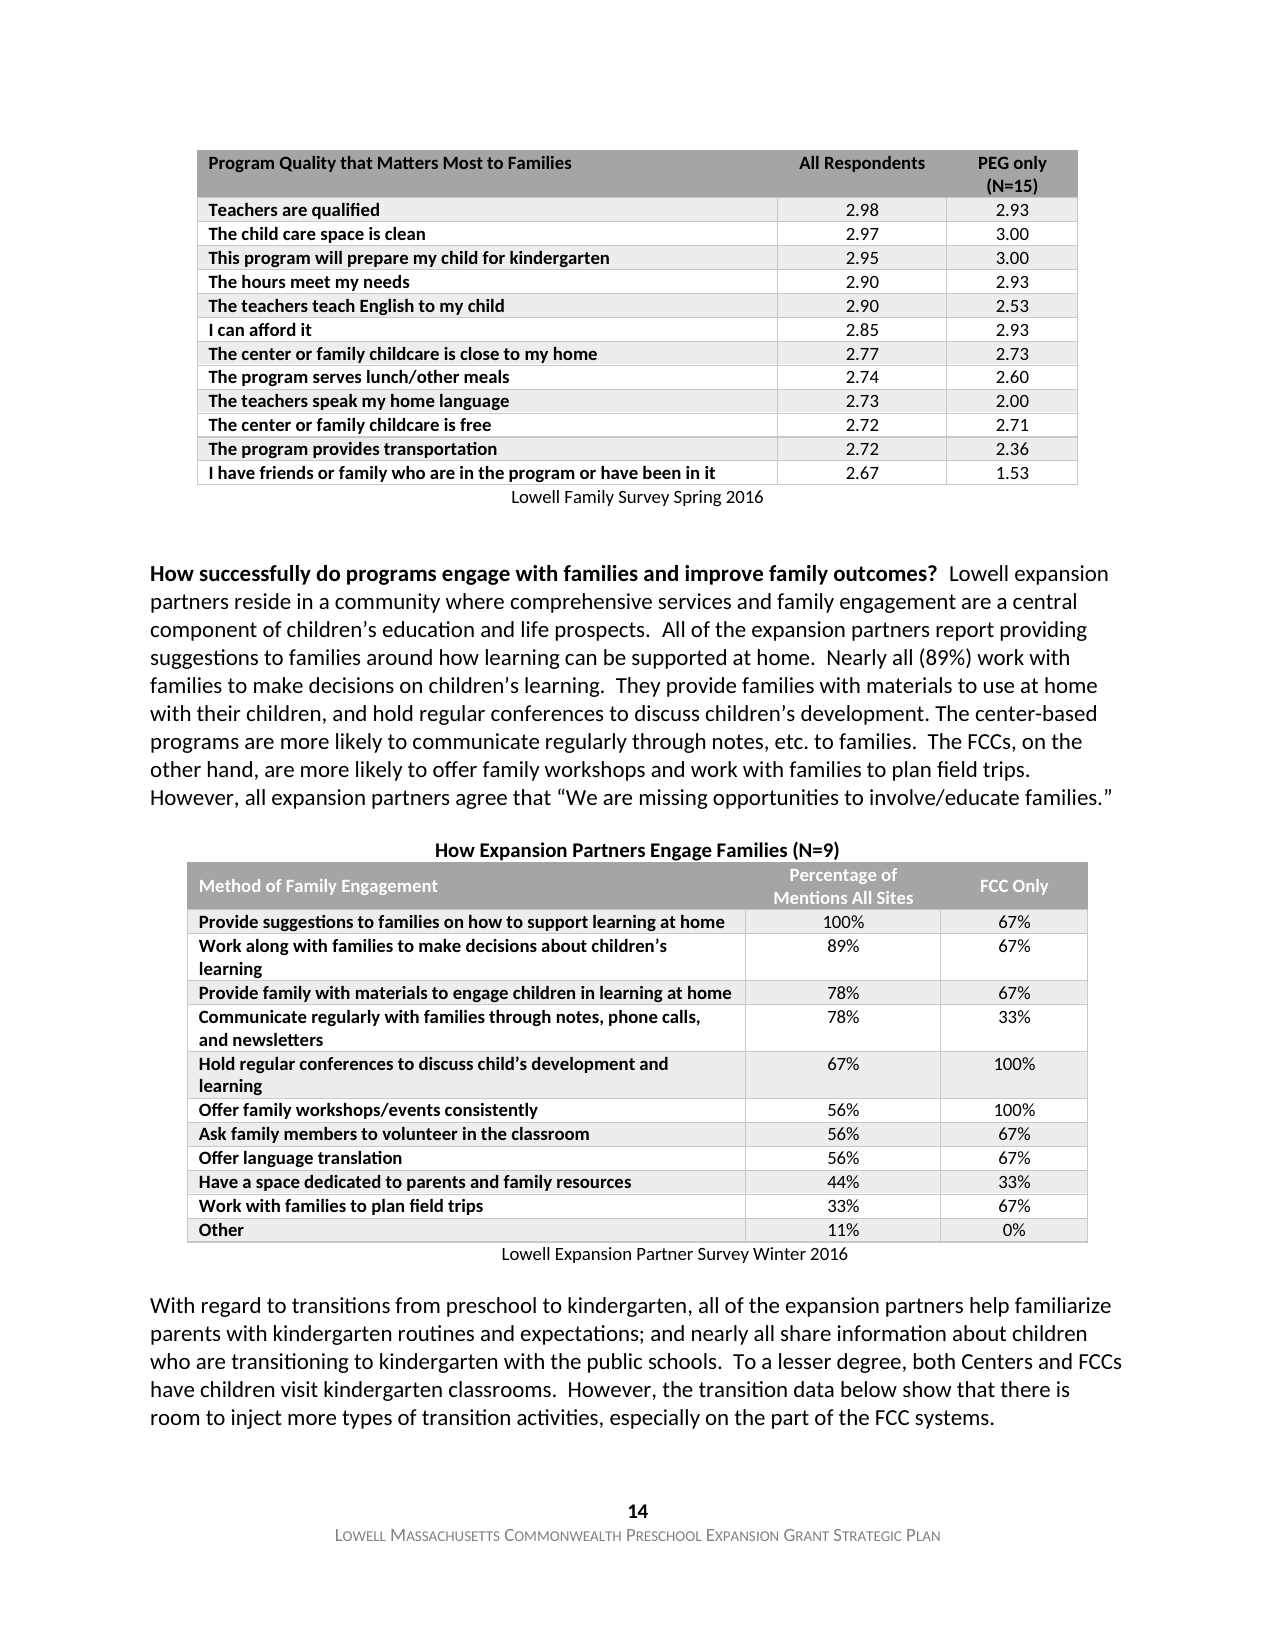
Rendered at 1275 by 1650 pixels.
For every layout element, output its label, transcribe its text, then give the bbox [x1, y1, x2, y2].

table_cell 100% [941, 1052, 1087, 1098]
table_cell 2.98 [778, 198, 946, 221]
table_cell 2.72 [778, 414, 946, 436]
table_cell The program provides transportation [198, 438, 777, 460]
table_cell 1.53 [947, 461, 1077, 484]
table_cell 2.93 [947, 318, 1077, 341]
table_cell 33% [941, 1171, 1087, 1193]
table_cell Offer language translation [188, 1147, 745, 1169]
table_cell 67% [941, 1147, 1087, 1169]
table_header Program Quality that Matters Most to Families [198, 151, 778, 197]
table_cell 2.90 [778, 270, 946, 293]
table_cell Provide family with materials to engage children in learning at home [188, 981, 745, 1004]
table_cell Provide suggestions to families on how to support learning at home [188, 910, 745, 933]
table_cell The hours meet my needs [198, 270, 777, 293]
table_cell 2.93 [947, 270, 1077, 293]
table_cell The center or family childcare is free [198, 414, 777, 436]
table_cell Ask family members to volunteer in the classroom [188, 1123, 745, 1146]
table_cell 56% [746, 1099, 940, 1122]
table_cell I can afford it [198, 318, 777, 341]
table_header PEG only (N=15) [947, 151, 1077, 197]
table_cell The program serves lunch/other meals [198, 366, 777, 388]
table_cell Hold regular conferences to discuss child’s development and learning [188, 1052, 745, 1098]
table_cell 33% [941, 1005, 1087, 1051]
table_cell 89% [746, 934, 940, 980]
table_cell 0% [941, 1219, 1087, 1241]
table_cell 78% [746, 1005, 940, 1051]
table_header All Respondents [778, 151, 947, 197]
table_cell 67% [941, 910, 1087, 933]
table_cell 2.73 [778, 390, 946, 412]
table_cell 2.73 [947, 342, 1077, 364]
text Lowell Family Survey Spring 2016 [150, 485, 1125, 508]
table_cell Work along with families to make decisions about children’s learning [188, 934, 745, 980]
table_cell 33% [746, 1195, 940, 1217]
table_header Percentage of Mentions All Sites [746, 863, 941, 909]
table_cell 2.67 [778, 461, 946, 484]
table_cell 2.77 [778, 342, 946, 364]
table_cell Teachers are qualified [198, 198, 777, 221]
table_cell 56% [746, 1123, 940, 1146]
table_cell Communicate regularly with families through notes, phone calls, and newsletters [188, 1005, 745, 1051]
text Lowell Expansion Partner Survey Winter 2016 [225, 1242, 1125, 1265]
text How successfully do programs engage with families and improve family outcomes? Lowell expansion partners reside in a community where comprehensive services and family engagement are a central component of children’s education and life prospects. All of the expansion partners report providing suggestions to families around how learning can be supported at home. Nearly all (89%) work with families to make decisions on children’s learning. They provide families with materials to use at home with their children, and hold regular conferences to discuss children’s development. The center-based programs are more likely to communicate regularly through notes, etc. to families. The FCCs, on the other hand, are more likely to offer family workshops and work with families to plan field trips. However, all expansion partners agree that “We are missing opportunities to involve/educate families.” [150, 559, 1125, 811]
table_cell 100% [746, 910, 940, 933]
table_cell The teachers teach English to my child [198, 294, 777, 317]
table_cell Offer family workshops/events consistently [188, 1099, 745, 1122]
table_cell 67% [941, 1195, 1087, 1217]
table_cell 2.97 [778, 222, 946, 245]
table_cell Work with families to plan field trips [188, 1195, 745, 1217]
table_cell 2.60 [947, 366, 1077, 388]
table_cell 2.74 [778, 366, 946, 388]
table_cell 78% [746, 981, 940, 1004]
table_cell The teachers speak my home language [198, 390, 777, 412]
text With regard to transitions from preschool to kindergarten, all of the expansion partners help familiarize parents with kindergarten routines and expectations; and nearly all share information about children who are transitioning to kindergarten with the public schools. To a lesser degree, both Centers and FCCs have children visit kindergarten classrooms. However, the transition data below show that there is room to inject more types of transition activities, especially on the part of the FCC systems. [150, 1291, 1125, 1431]
table_cell 2.95 [778, 246, 946, 269]
table_cell 56% [746, 1147, 940, 1169]
table_cell Have a space dedicated to parents and family resources [188, 1171, 745, 1193]
table_header FCC Only [941, 863, 1087, 909]
table_cell The child care space is clean [198, 222, 777, 245]
table_cell 67% [746, 1052, 940, 1098]
text How Expansion Partners Engage Families (N=9) [150, 837, 1125, 862]
table_cell I have friends or family who are in the program or have been in it [198, 461, 777, 484]
table_cell 2.71 [947, 414, 1077, 436]
table_cell 11% [746, 1219, 940, 1241]
table_cell 3.00 [947, 222, 1077, 245]
table_cell 2.72 [778, 438, 946, 460]
table_cell 2.85 [778, 318, 946, 341]
table_cell 2.93 [947, 198, 1077, 221]
table_cell 2.36 [947, 438, 1077, 460]
table_cell 2.00 [947, 390, 1077, 412]
table_cell 2.53 [947, 294, 1077, 317]
table_cell 67% [941, 981, 1087, 1004]
table_cell 100% [941, 1099, 1087, 1122]
table_cell 2.90 [778, 294, 946, 317]
table_cell The center or family childcare is close to my home [198, 342, 777, 364]
table_cell 44% [746, 1171, 940, 1193]
table_cell 67% [941, 934, 1087, 980]
table_cell Other [188, 1219, 745, 1241]
table_cell 3.00 [947, 246, 1077, 269]
table_cell This program will prepare my child for kindergarten [198, 246, 777, 269]
table_cell 67% [941, 1123, 1087, 1146]
table_header Method of Family Engagement [188, 863, 746, 909]
